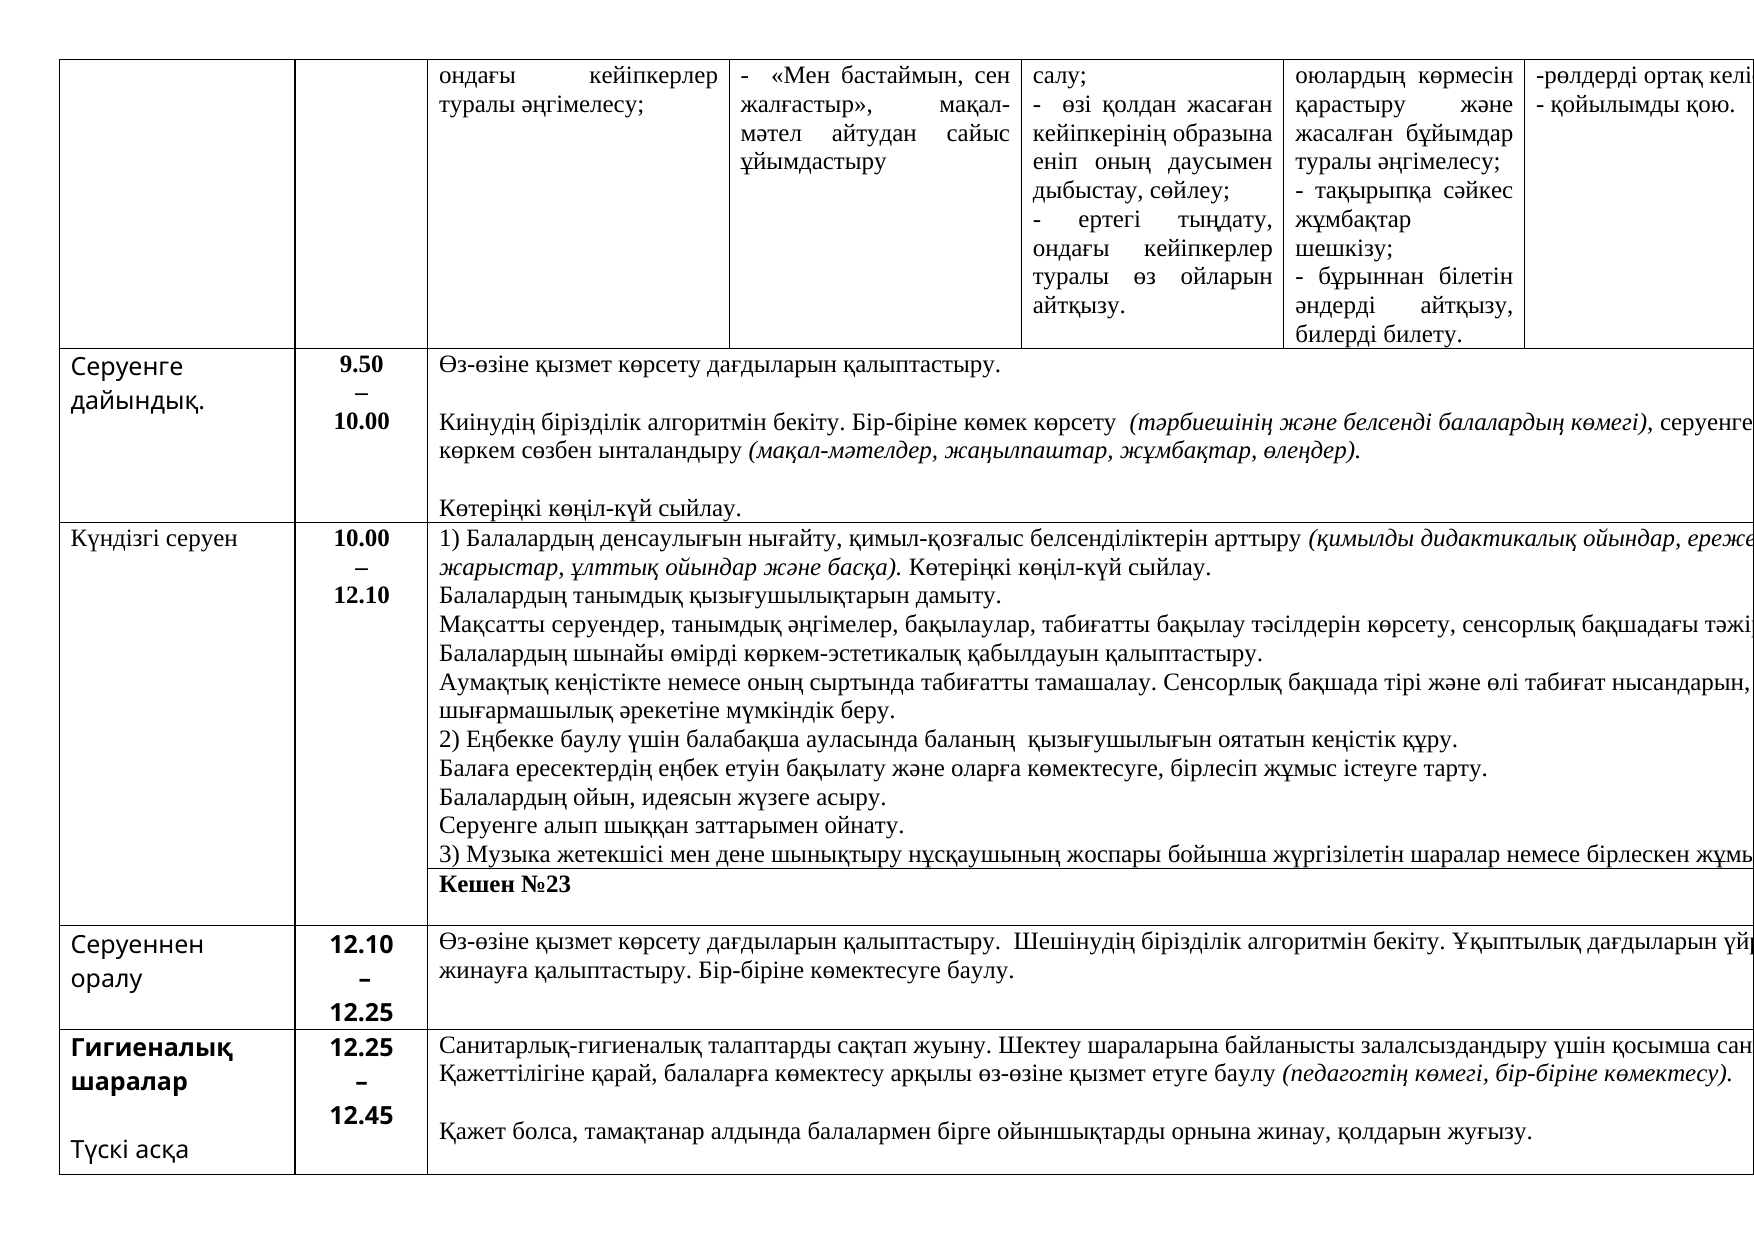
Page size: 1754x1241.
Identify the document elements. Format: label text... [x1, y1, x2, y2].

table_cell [60, 1030, 294, 1174]
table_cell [1525, 60, 1753, 348]
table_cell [1284, 60, 1524, 348]
table_cell 10.00 – 12.10 [296, 523, 427, 925]
table_cell Күндізгі серуен [60, 523, 294, 925]
table_cell 9.50 – 10.00 [296, 349, 427, 522]
table_cell Серуеннен оралу [60, 926, 294, 1029]
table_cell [1022, 60, 1283, 348]
table_cell Өз-өзіне қызмет көрсету дағдыларын қалыптастыру. Киінудің бірізділік алгоритмін бекіту. Бір-біріне көмек көрсету (тәрбиешінің және белсенді балалардың көмегі), серуенге мотивация (мазмұны, проблемалық жағдаяттар), көркем сөзбен ынталандыру (мақал-мәтелдер, жаңылпаштар, жұмбақтар, өлеңдер). Көтеріңкі көңіл-күй сыйлау. [428, 349, 1753, 522]
table_cell Серуенге дайындық. [60, 349, 294, 522]
table_cell 12.10 – 12.25 [296, 926, 427, 1029]
table_cell Өз-өзіне қызмет көрсету дағдыларын қалыптастыру. Шешінудің бірізділік алгоритмін бекіту. Ұқыптылық дағдыларын үйрету, киім мен аяқ киімді дұрыс күтуге және орнына жинауға қалыптастыру. Бір-біріне көмектесуге баулу. [428, 926, 1753, 1029]
table_cell 12.25 – 12.45 [296, 1030, 427, 1174]
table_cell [730, 60, 1021, 348]
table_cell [428, 1030, 1753, 1174]
table_cell Кешен №23 [428, 869, 1753, 925]
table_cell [428, 60, 729, 348]
table_cell 1) Балалардың денсаулығын нығайту, қимыл-қозғалыс белсенділіктерін арттыру (қимылды дидактикалық ойындар, ережелері бар қимылды ойындар, ойын жаттығулары, жарыстар, ұлттық ойындар және басқа). Көтеріңкі көңіл-күй сыйлау. Балалардың танымдық қызығушылықтарын дамыту. Мақсатты серуендер, танымдық әңгімелер, бақылаулар, табиғатты бақылау тәсілдерін көрсету, сенсорлық бақшадағы тәжірибелер. Балалардың шынайы өмірді көркем-эстетикалық қабылдауын қалыптастыру. Аумақтық кеңістікте немесе оның сыртында табиғатты тамашалау. Сенсорлық бақшада тірі және өлі табиғат нысандарын, табиғат құбылыстарын бақылау. Балалардың дербес шығармашылық әрекетіне мүмкіндік беру. 2) Еңбекке баулу үшін балабақша ауласында баланың қызығушылығын оятатын кеңістік құру. Балаға ересектердің еңбек етуін бақылату және оларға көмектесуге, бірлесіп жұмыс істеуге тарту. Балалардың ойын, идеясын жүзеге асыру. Серуенге алып шыққан заттарымен ойнату. 3) Музыка жетекшісі мен дене шынықтыру нұсқаушының жоспары бойынша жүргізілетін шаралар немесе бірлескен жұмыстар. [428, 523, 1753, 868]
